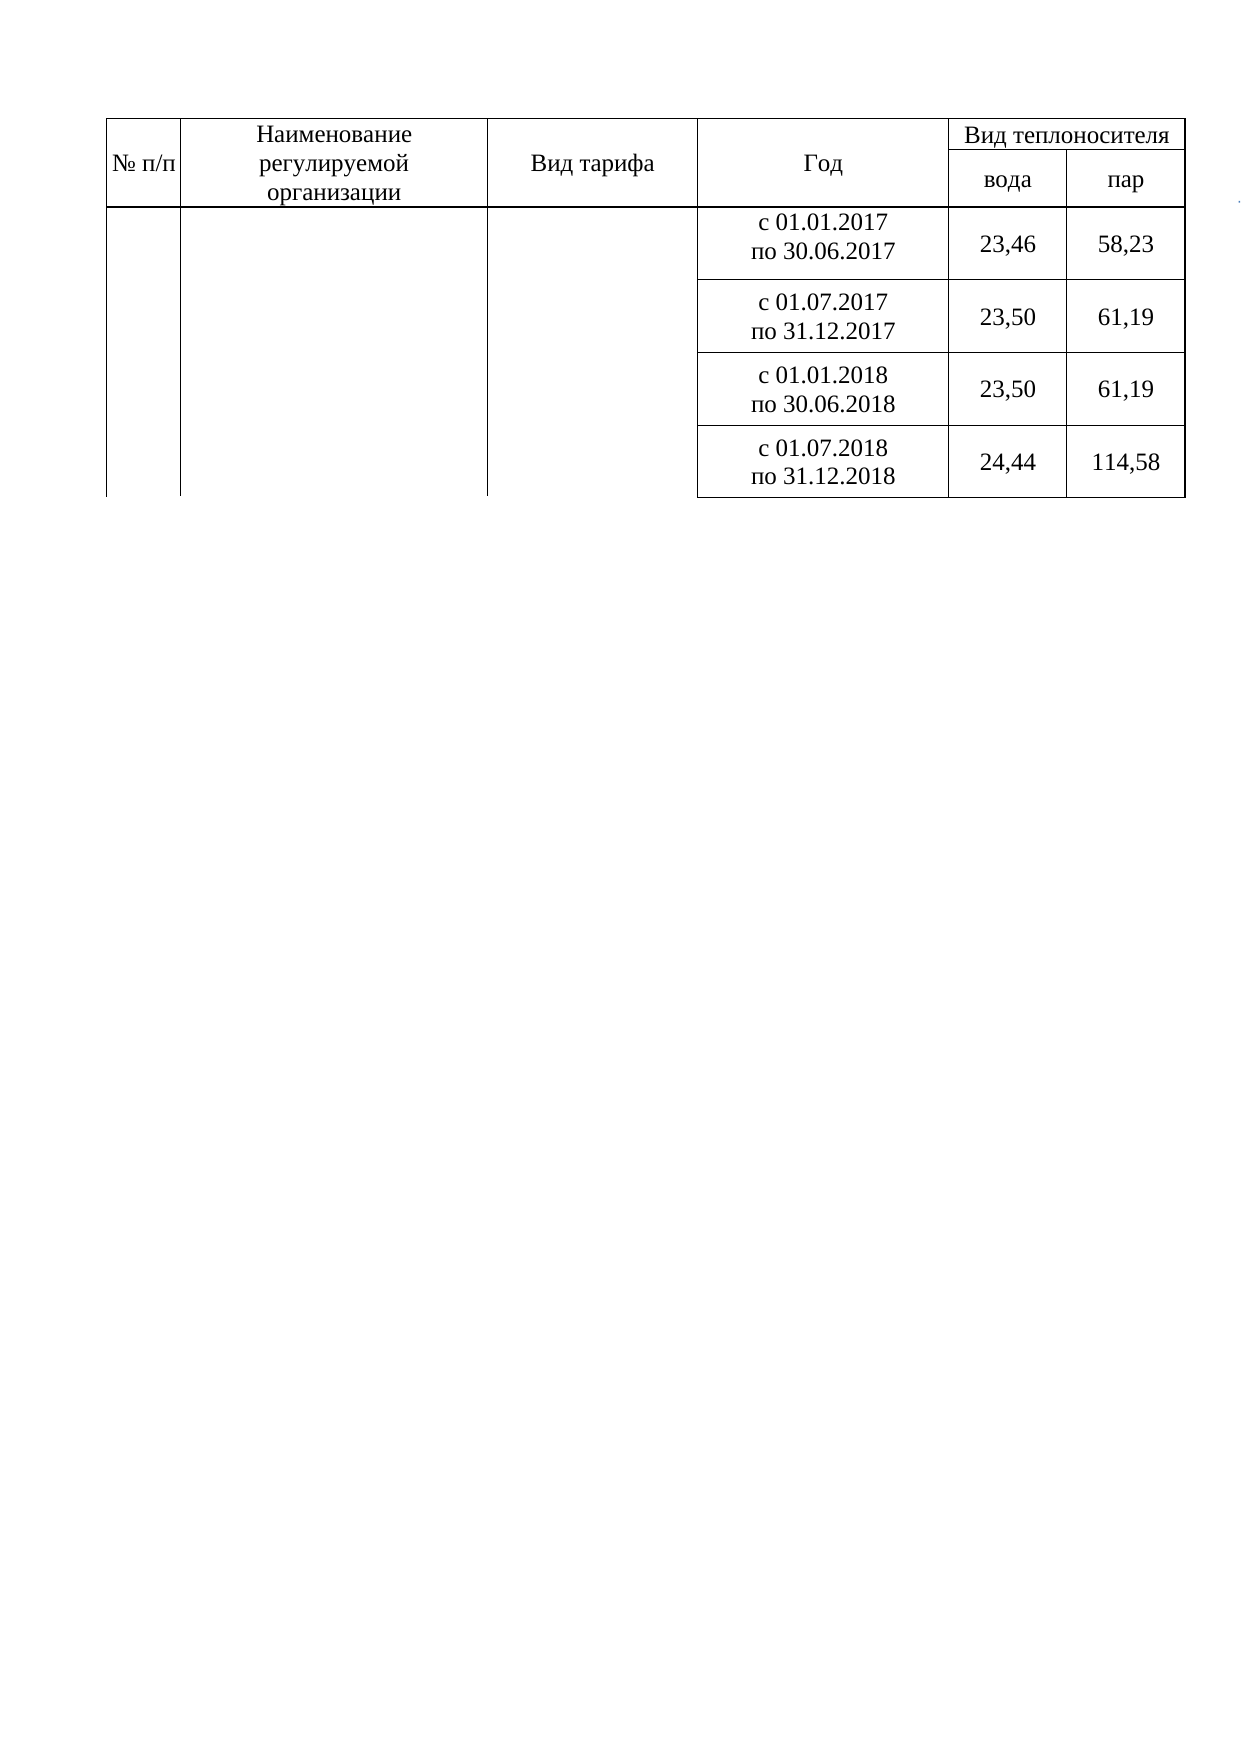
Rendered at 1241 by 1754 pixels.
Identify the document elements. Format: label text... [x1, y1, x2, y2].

table_cell 58,23 [1067, 208, 1184, 279]
table_cell с 01.01.2018 по 30.06.2018 [698, 353, 948, 424]
table_header Год [698, 119, 948, 206]
table_cell 61,19 [1067, 280, 1184, 352]
table_cell вода [949, 150, 1066, 206]
table_cell 24,44 [949, 426, 1066, 497]
table_cell с 01.07.2018 по 31.12.2018 [698, 426, 948, 497]
table_cell пар [1067, 150, 1184, 206]
table_cell 23,50 [949, 353, 1066, 424]
table_cell с 01.01.2017 по 30.06.2017 [698, 208, 948, 279]
table_cell 23,50 [949, 280, 1066, 352]
table_header Вид тарифа [488, 119, 697, 206]
table_cell 23,46 [949, 208, 1066, 279]
table_cell 61,19 [1067, 353, 1184, 424]
table_cell с 01.07.2017 по 31.12.2017 [698, 280, 948, 352]
table_header Вид теплоносителя [949, 119, 1184, 149]
table_header Наименование регулируемой организации [181, 119, 487, 206]
table_cell 114,58 [1067, 426, 1184, 497]
table_header № п/п [107, 119, 180, 206]
